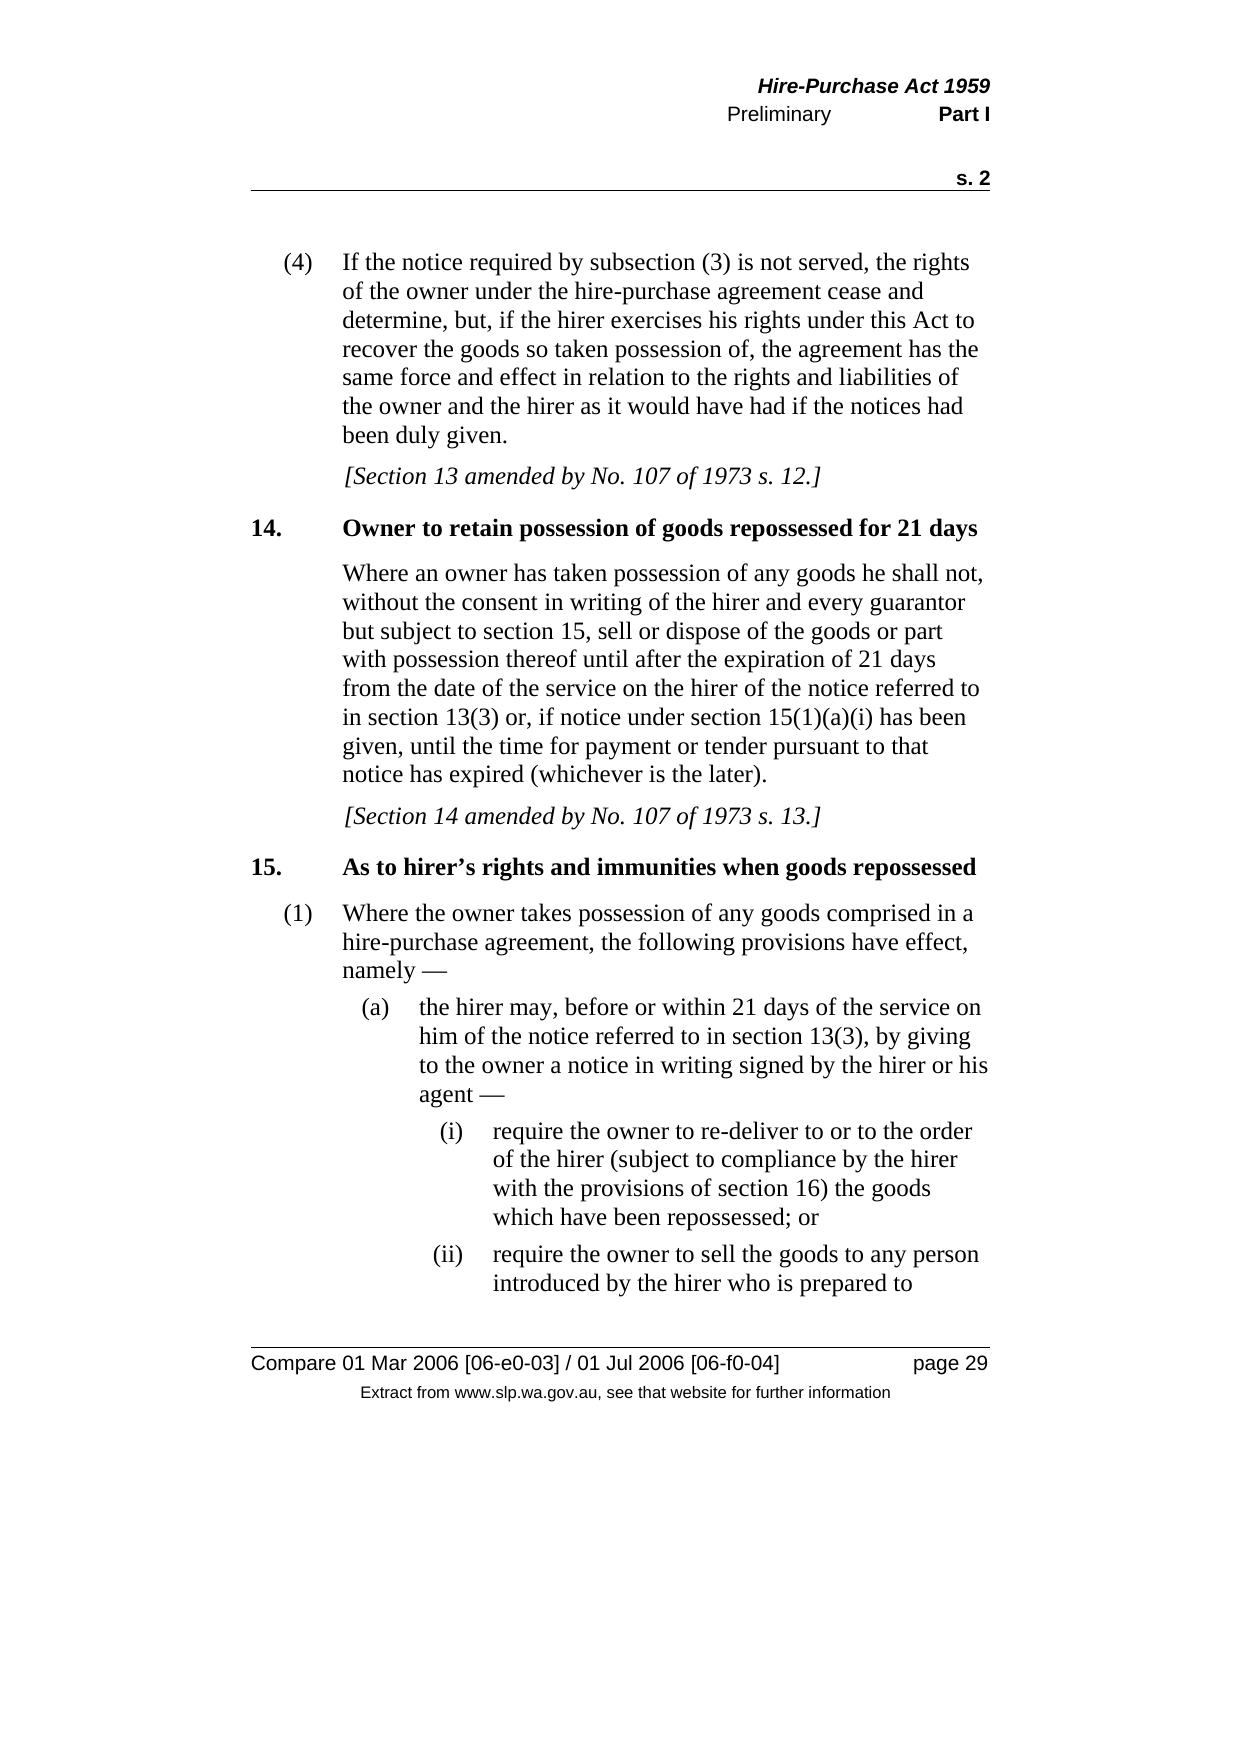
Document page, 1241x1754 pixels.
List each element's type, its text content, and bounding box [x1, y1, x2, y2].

text [Section 13 amended by No. 107 of 1973 s. 12.] [251, 461, 990, 490]
text (i) require the owner to re-deliver to or to the order of the hirer (subject to compliance by the hirer with the provisions of section 16) the goods which have been repossessed; or [251, 1116, 990, 1231]
subtitle 15. As to hirer’s rights and immunities when goods repossessed [251, 852, 990, 881]
text [Section 14 amended by No. 107 of 1973 s. 13.] [251, 801, 990, 829]
text (4) If the notice required by subsection (3) is not served, the rights of the owner under the hire-purchase agreement cease and determine, but, if the hirer exercises his rights under this Act to recover the goods so taken possession of, the agreement has the same force and effect in relation to the rights and liabilities of the owner and the hirer as it would have had if the notices had been duly given. [251, 247, 990, 449]
text Where an owner has taken possession of any goods he shall not, without the consent in writing of the hirer and every guarantor but subject to section 15, sell or dispose of the goods or part with possession thereof until after the expiration of 21 days from the date of the service on the hirer of the notice referred to in section 13(3) or, if notice under section 15(1)(a)(i) has been given, until the time for payment or tender pursuant to that notice has expired (whichever is the later). [251, 558, 990, 788]
subtitle 14. Owner to retain possession of goods repossessed for 21 days [251, 513, 990, 542]
text (a) the hirer may, before or within 21 days of the service on him of the notice referred to in section 13(3), by giving to the owner a notice in writing signed by the hirer or his agent — [251, 992, 990, 1107]
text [251, 1239, 990, 1297]
text (1) Where the owner takes possession of any goods comprised in a hire-purchase agreement, the following provisions have effect, namely — [251, 898, 990, 984]
